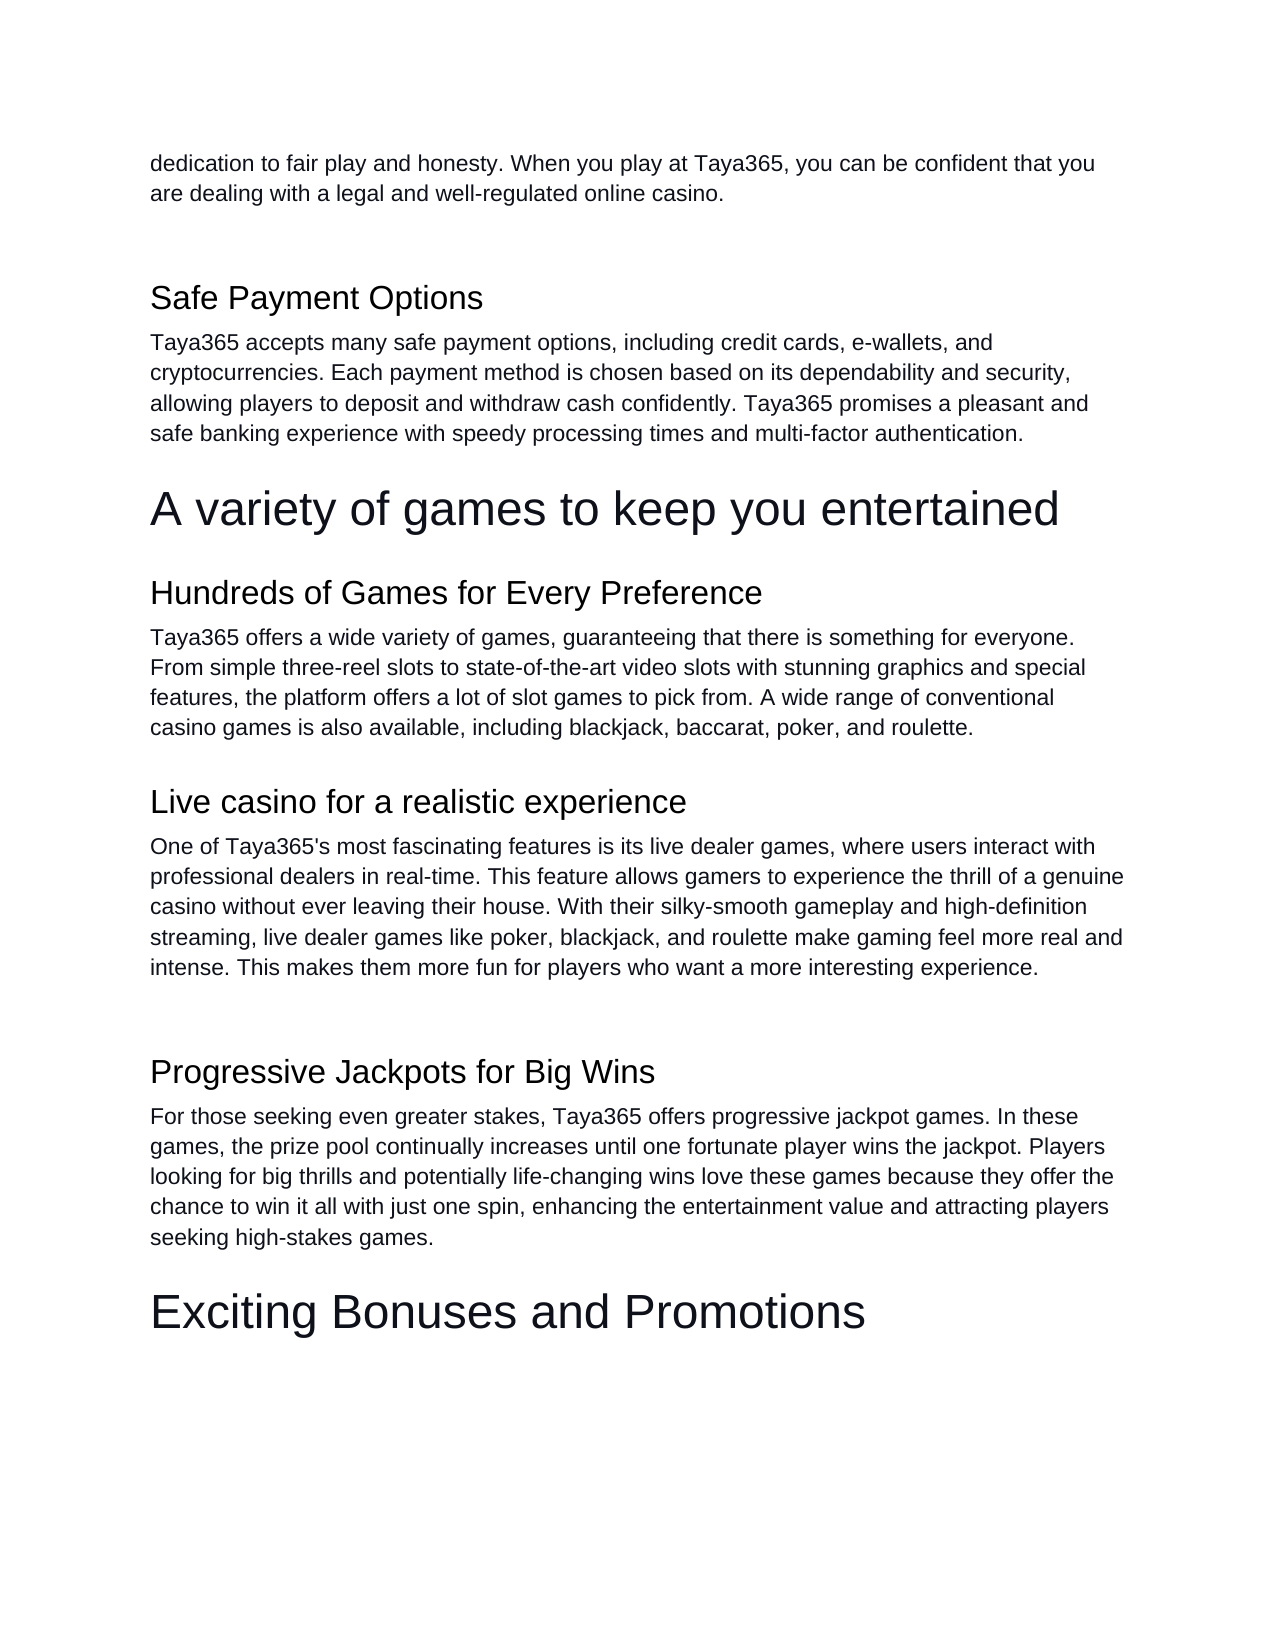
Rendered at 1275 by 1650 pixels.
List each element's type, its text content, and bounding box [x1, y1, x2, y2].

subtitle A variety of games to keep you entertained [150, 480, 1125, 535]
text Taya365 offers a wide variety of games, guaranteeing that there is something for everyone. From simple three-reel slots to state-of-the-art video slots with stunning graphics and special features, the platform offers a lot of slot games to pick from. A wide range of conventional casino games is also available, including blackjack, baccarat, poker, and roulette. [150, 624, 1125, 741]
subtitle Safe Payment Options [150, 278, 1125, 317]
text Taya365 accepts many safe payment options, including credit cards, e-wallets, and cryptocurrencies. Each payment method is chosen based on its dependability and security, allowing players to deposit and withdraw cash confidently. Taya365 promises a pleasant and safe banking experience with speedy processing times and multi-factor authentication. [150, 329, 1125, 446]
subtitle Hundreds of Games for Every Preference [150, 573, 1125, 611]
subtitle Exciting Bonuses and Promotions [150, 1284, 1125, 1339]
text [150, 150, 1125, 207]
text For those seeking even greater stakes, Taya365 offers progressive jackpot games. In these games, the prize pool continually increases until one fortunate player wins the jackpot. Players looking for big thrills and potentially life-changing wins love these games because they offer the chance to win it all with just one spin, enhancing the entertainment value and attracting players seeking high-stakes games. [150, 1103, 1125, 1250]
subtitle Progressive Jackpots for Big Wins [150, 1052, 1125, 1090]
subtitle Live casino for a realistic experience [150, 782, 1125, 820]
text One of Taya365's most fascinating features is its live dealer games, where users interact with professional dealers in real-time. This feature allows gamers to experience the thrill of a genuine casino without ever leaving their house. With their silky-smooth gameplay and high-definition streaming, live dealer games like poker, blackjack, and roulette make gaming feel more real and intense. This makes them more fun for players who want a more interesting experience. [150, 833, 1125, 980]
